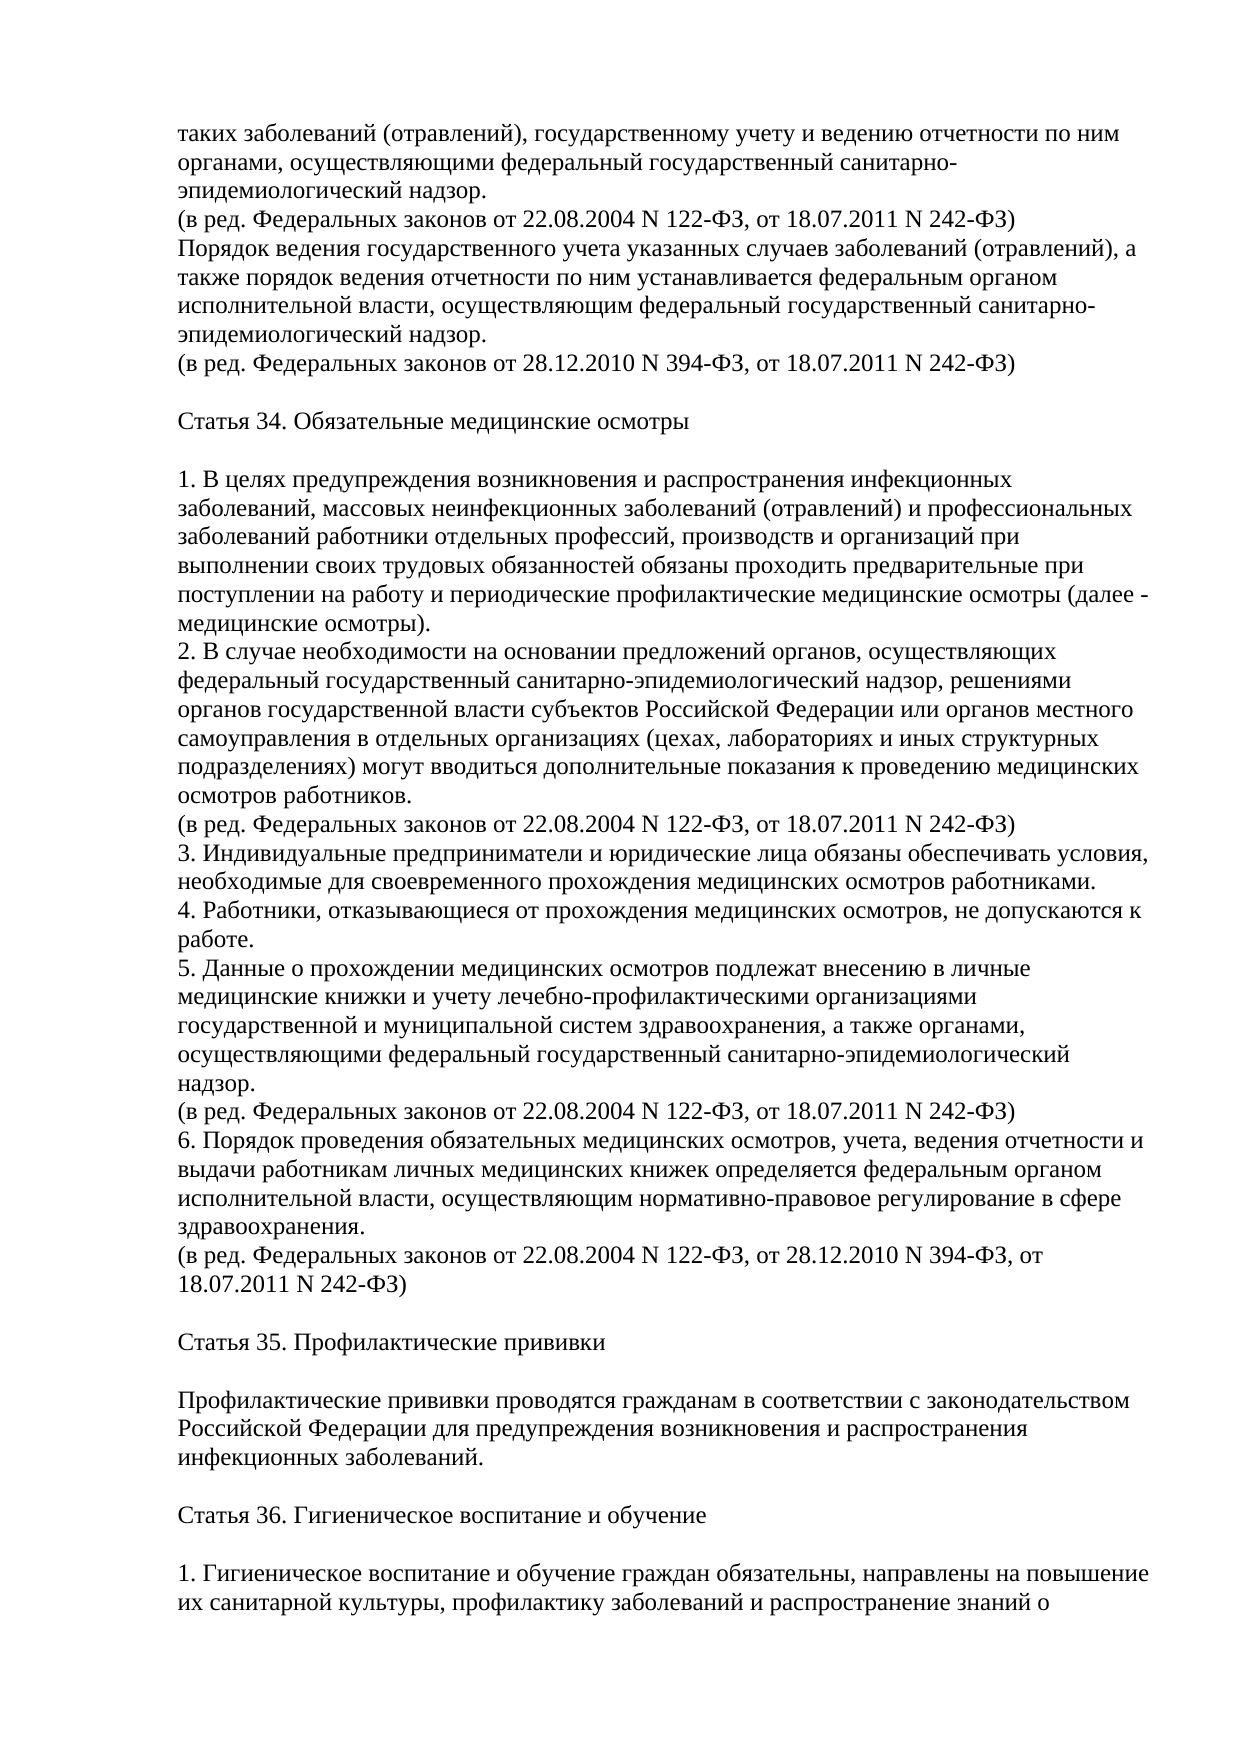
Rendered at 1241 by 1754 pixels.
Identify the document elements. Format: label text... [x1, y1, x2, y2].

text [177, 1558, 1152, 1616]
text Статья 34. Обязательные медицинские осмотры [177, 406, 1152, 435]
text Статья 35. Профилактические прививки [177, 1327, 1152, 1356]
text Профилактические прививки проводятся гражданам в соответствии с законодательством Российской Федерации для предупреждения возникновения и распространения инфекционных заболеваний. [177, 1385, 1152, 1471]
text 1. В целях предупреждения возникновения и распространения инфекционных заболеваний, массовых неинфекционных заболеваний (отравлений) и профессиональных заболеваний работники отдельных профессий, производств и организаций при выполнении своих трудовых обязанностей обязаны проходить предварительные при поступлении на работу и периодические профилактические медицинские осмотры (далее - медицинские осмотры). 2. В случае необходимости на основании предложений органов, осуществляющих федеральный государственный санитарно-эпидемиологический надзор, решениями органов государственной власти субъектов Российской Федерации или органов местного самоуправления в отдельных организациях (цехах, лабораториях и иных структурных подразделениях) могут вводиться дополнительные показания к проведению медицинских осмотров работников. (в ред. Федеральных законов от 22.08.2004 N 122-ФЗ, от 18.07.2011 N 242-ФЗ) 3. Индивидуальные предприниматели и юридические лица обязаны обеспечивать условия, необходимые для своевременного прохождения медицинских осмотров работниками. 4. Работники, отказывающиеся от прохождения медицинских осмотров, не допускаются к работе. 5. Данные о прохождении медицинских осмотров подлежат внесению в личные медицинские книжки и учету лечебно-профилактическими организациями государственной и муниципальной систем здравоохранения, а также органами, осуществляющими федеральный государственный санитарно-эпидемиологический надзор. (в ред. Федеральных законов от 22.08.2004 N 122-ФЗ, от 18.07.2011 N 242-ФЗ) 6. Порядок проведения обязательных медицинских осмотров, учета, ведения отчетности и выдачи работникам личных медицинских книжек определяется федеральным органом исполнительной власти, осуществляющим нормативно-правовое регулирование в сфере здравоохранения. (в ред. Федеральных законов от 22.08.2004 N 122-ФЗ, от 28.12.2010 N 394-ФЗ, от 18.07.2011 N 242-ФЗ) [177, 464, 1152, 1298]
text Статья 36. Гигиеническое воспитание и обучение [177, 1500, 1152, 1529]
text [177, 118, 1152, 377]
